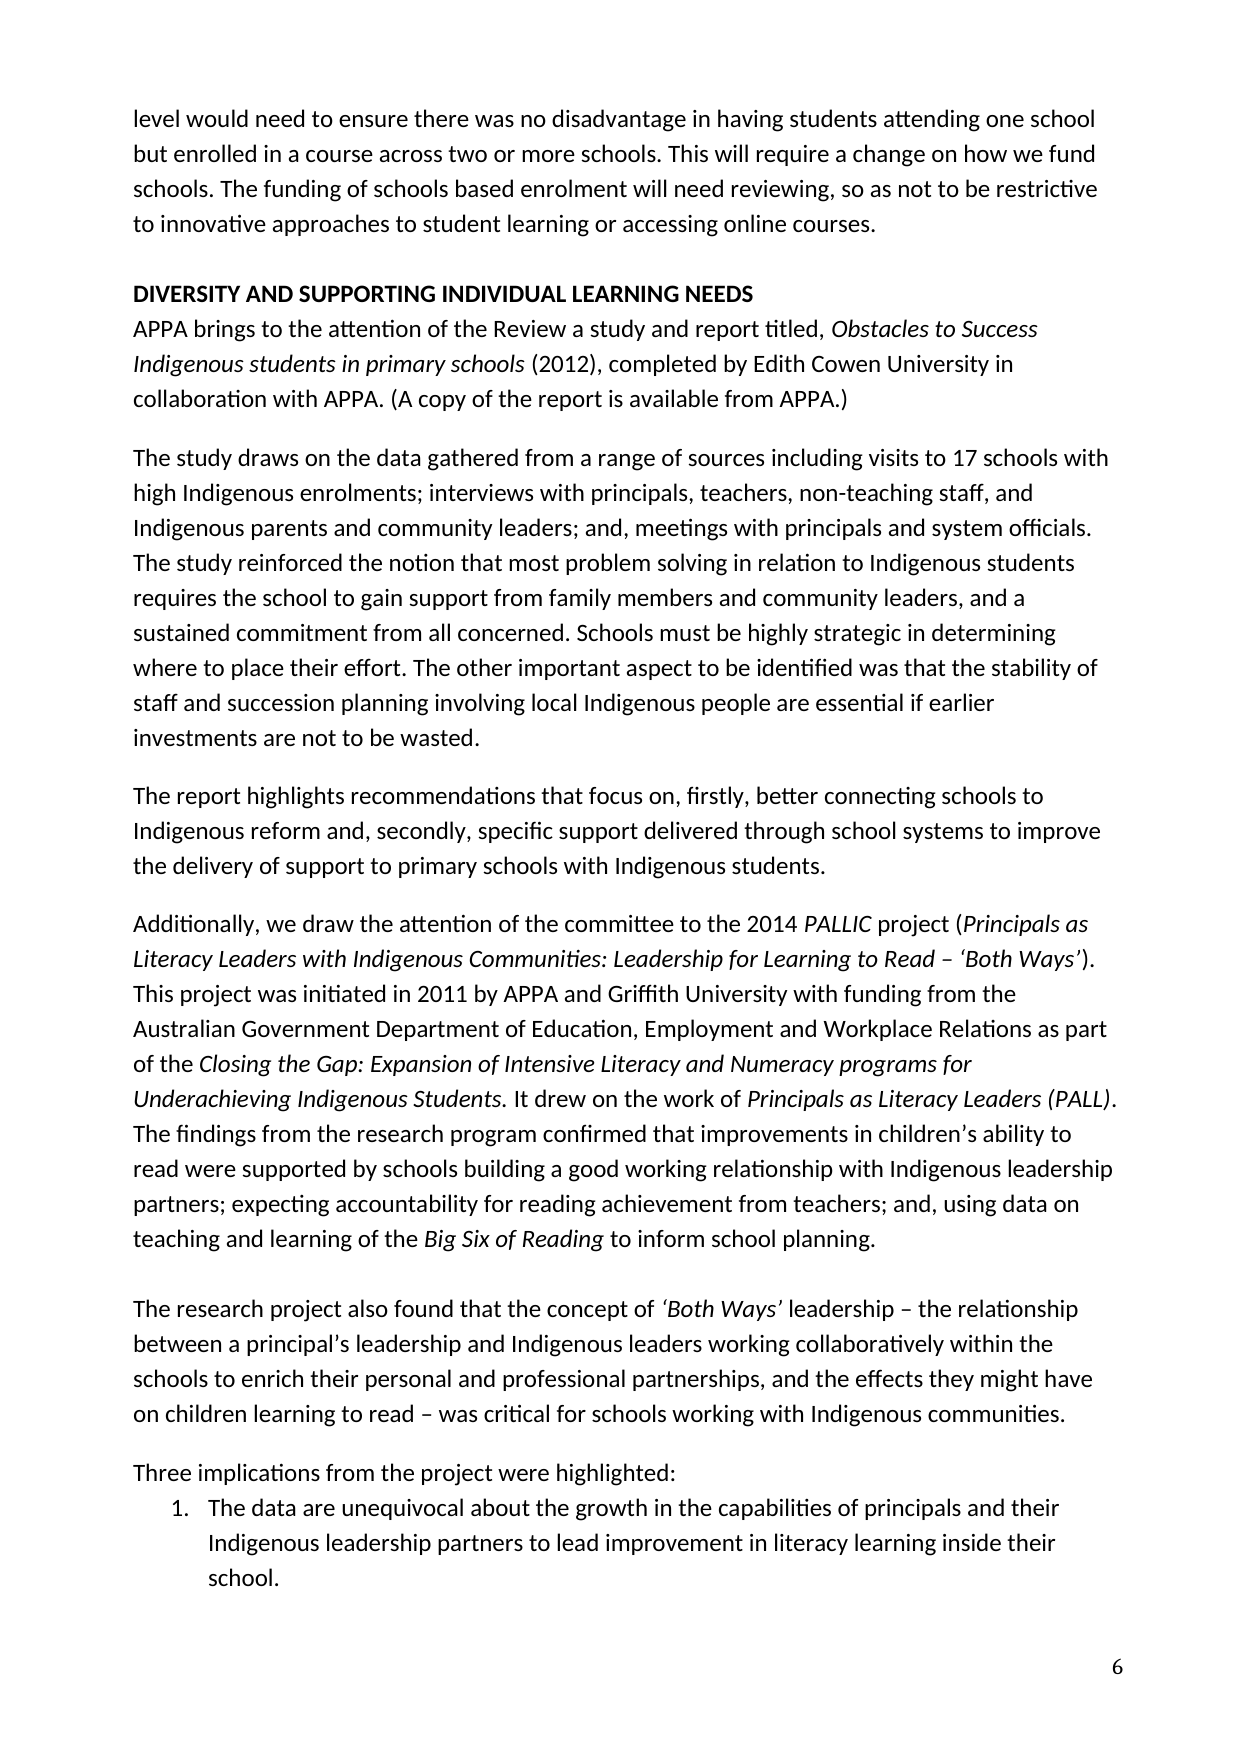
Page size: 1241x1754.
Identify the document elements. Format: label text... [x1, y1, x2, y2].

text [133, 103, 1123, 239]
text The report highlights recommendations that focus on, firstly, better connecting schools to Indigenous reform and, secondly, specific support delivered through school systems to improve the delivery of support to primary schools with Indigenous students. [133, 780, 1123, 881]
subtitle DIVERSITY AND SUPPORTING INDIVIDUAL LEARNING NEEDS [133, 278, 1123, 309]
text Additionally, we draw the attention of the committee to the 2014 PALLIC project (Principals as Literacy Leaders with Indigenous Communities: Leadership for Learning to Read – ‘Both Ways’). This project was initiated in 2011 by APPA and Griffith University with funding from the Australian Government Department of Education, Employment and Workplace Relations as part of the Closing the Gap: Expansion of Intensive Literacy and Numeracy programs for Underachieving Indigenous Students. It drew on the work of Principals as Literacy Leaders (PALL). The findings from the research program confirmed that improvements in children’s ability to read were supported by schools building a good working relationship with Indigenous leadership partners; expecting accountability for reading achievement from teachers; and, using data on teaching and learning of the Big Six of Reading to inform school planning. [133, 908, 1123, 1254]
list The data are unequivocal about the growth in the capabilities of principals and their Indigenous leadership partners to lead improvement in literacy learning inside their school. [170, 1492, 1123, 1592]
text The study draws on the data gathered from a range of sources including visits to 17 schools with high Indigenous enrolments; interviews with principals, teachers, non-teaching staff, and Indigenous parents and community leaders; and, meetings with principals and system officials. The study reinforced the notion that most problem solving in relation to Indigenous students requires the school to gain support from family members and community leaders, and a sustained commitment from all concerned. Schools must be highly strategic in determining where to place their effort. The other important aspect to be identified was that the stability of staff and succession planning involving local Indigenous people are essential if earlier investments are not to be wasted. [133, 442, 1123, 752]
text APPA brings to the attention of the Review a study and report titled, Obstacles to Success Indigenous students in primary schools (2012), completed by Edith Cowen University in collaboration with APPA. (A copy of the report is available from APPA.) [133, 313, 1123, 414]
text Three implications from the project were highlighted: [133, 1457, 1123, 1487]
text The research project also found that the concept of ‘Both Ways’ leadership – the relationship between a principal’s leadership and Indigenous leaders working collaboratively within the schools to enrich their personal and professional partnerships, and the effects they might have on children learning to read – was critical for schools working with Indigenous communities. [133, 1293, 1123, 1429]
